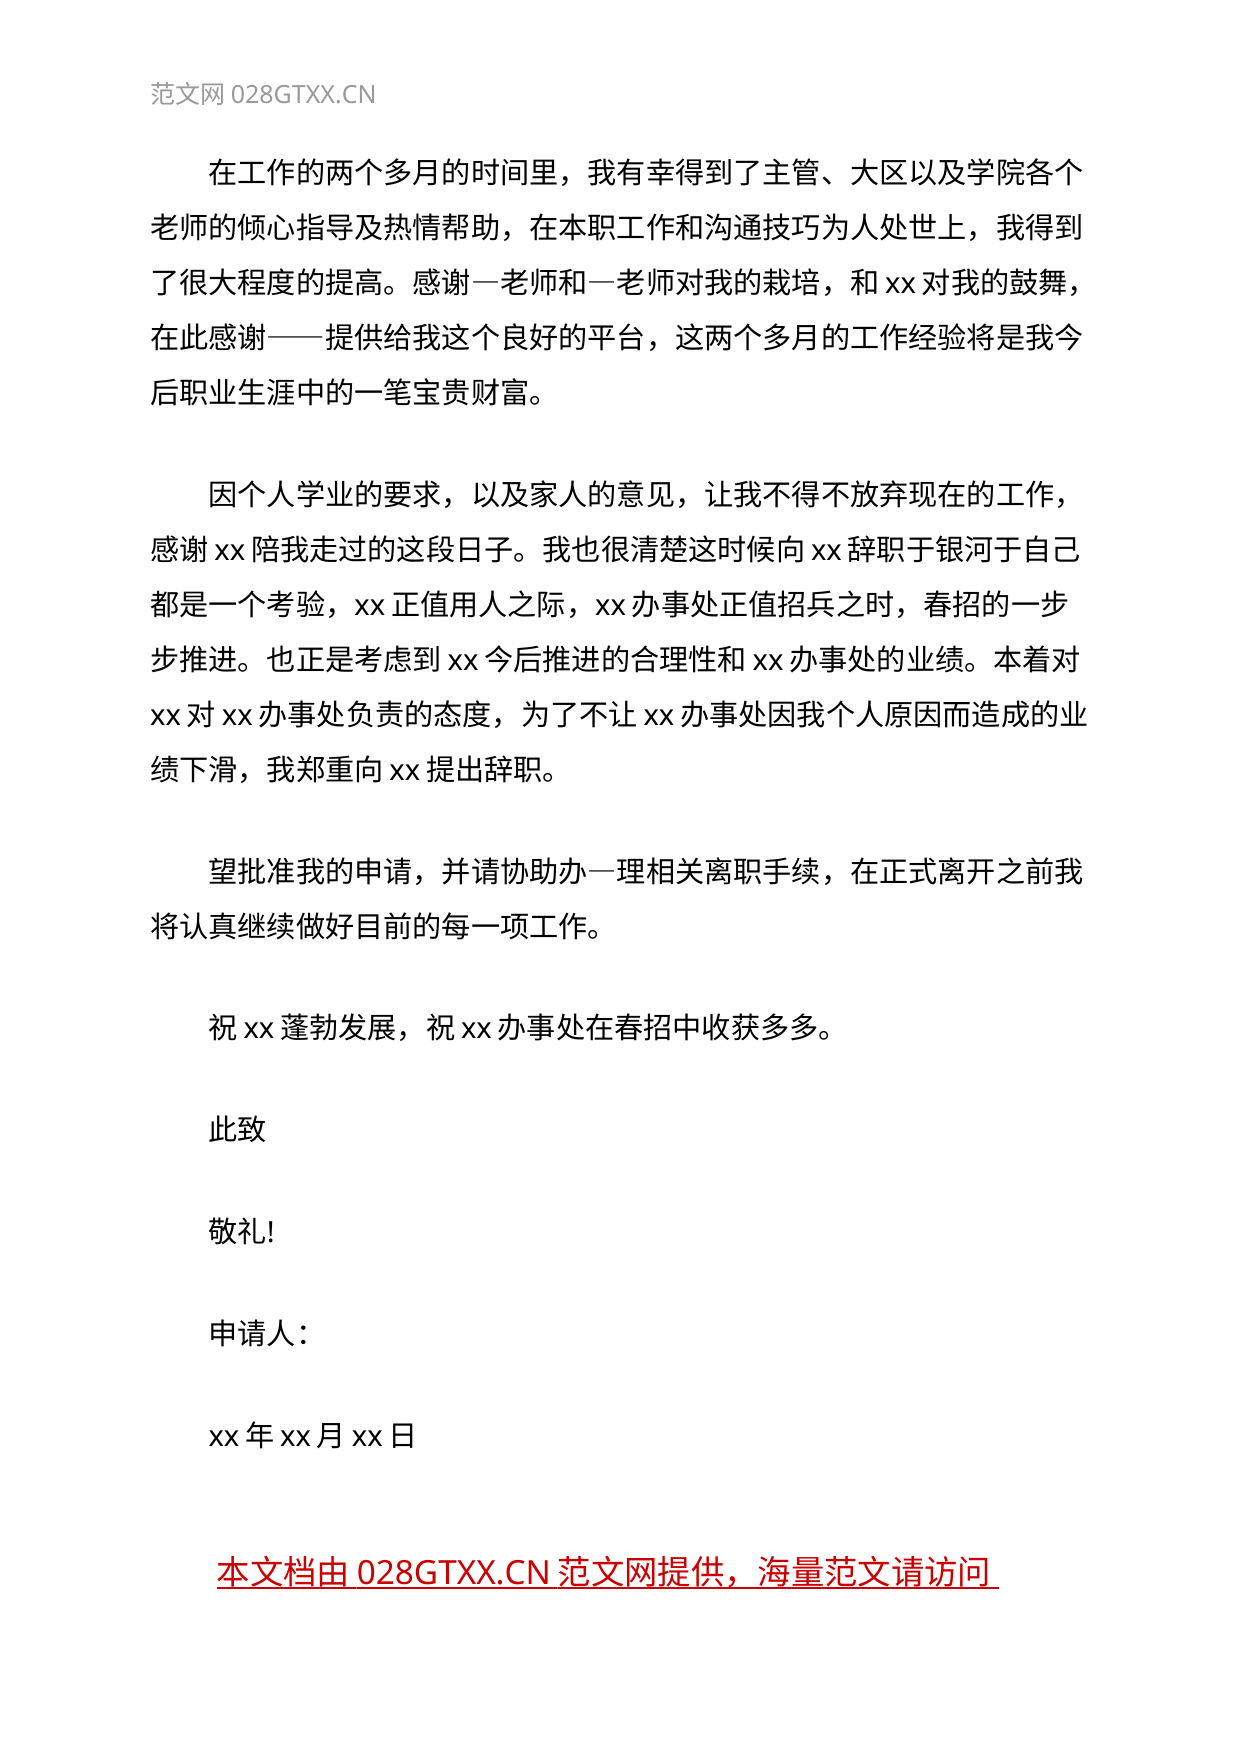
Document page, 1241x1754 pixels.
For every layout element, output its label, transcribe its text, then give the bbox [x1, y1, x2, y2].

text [150, 1546, 1090, 1594]
text 望批准我的申请，并请协助办—理相关离职手续，在正式离开之前我将认真继续做好目前的每一项工作。 [150, 848, 1090, 946]
text 此致 [150, 1107, 1090, 1149]
text 在工作的两个多月的时间里，我有幸得到了主管、大区以及学院各个老师的倾心指导及热情帮助，在本职工作和沟通技巧为人处世上，我得到了很大程度的提高。感谢—老师和—老师对我的栽培，和xx对我的鼓舞，在此感谢——提供给我这个良好的平台，这两个多月的工作经验将是我今后职业生涯中的一笔宝贵财富。 [150, 150, 1090, 412]
text 祝xx蓬勃发展，祝xx办事处在春招中收获多多。 [150, 1005, 1090, 1047]
text xx年xx月xx日 [150, 1412, 1090, 1455]
text 申请人： [150, 1311, 1090, 1353]
text 因个人学业的要求，以及家人的意见，让我不得不放弃现在的工作，感谢xx陪我走过的这段日子。我也很清楚这时候向xx辞职于银河于自己都是一个考验，xx正值用人之际，xx办事处正值招兵之时，春招的一步步推进。也正是考虑到xx今后推进的合理性和xx办事处的业绩。本着对xx对xx办事处负责的态度，为了不让xx办事处因我个人原因而造成的业绩下滑，我郑重向xx提出辞职。 [150, 471, 1090, 789]
text 敬礼! [150, 1209, 1090, 1251]
